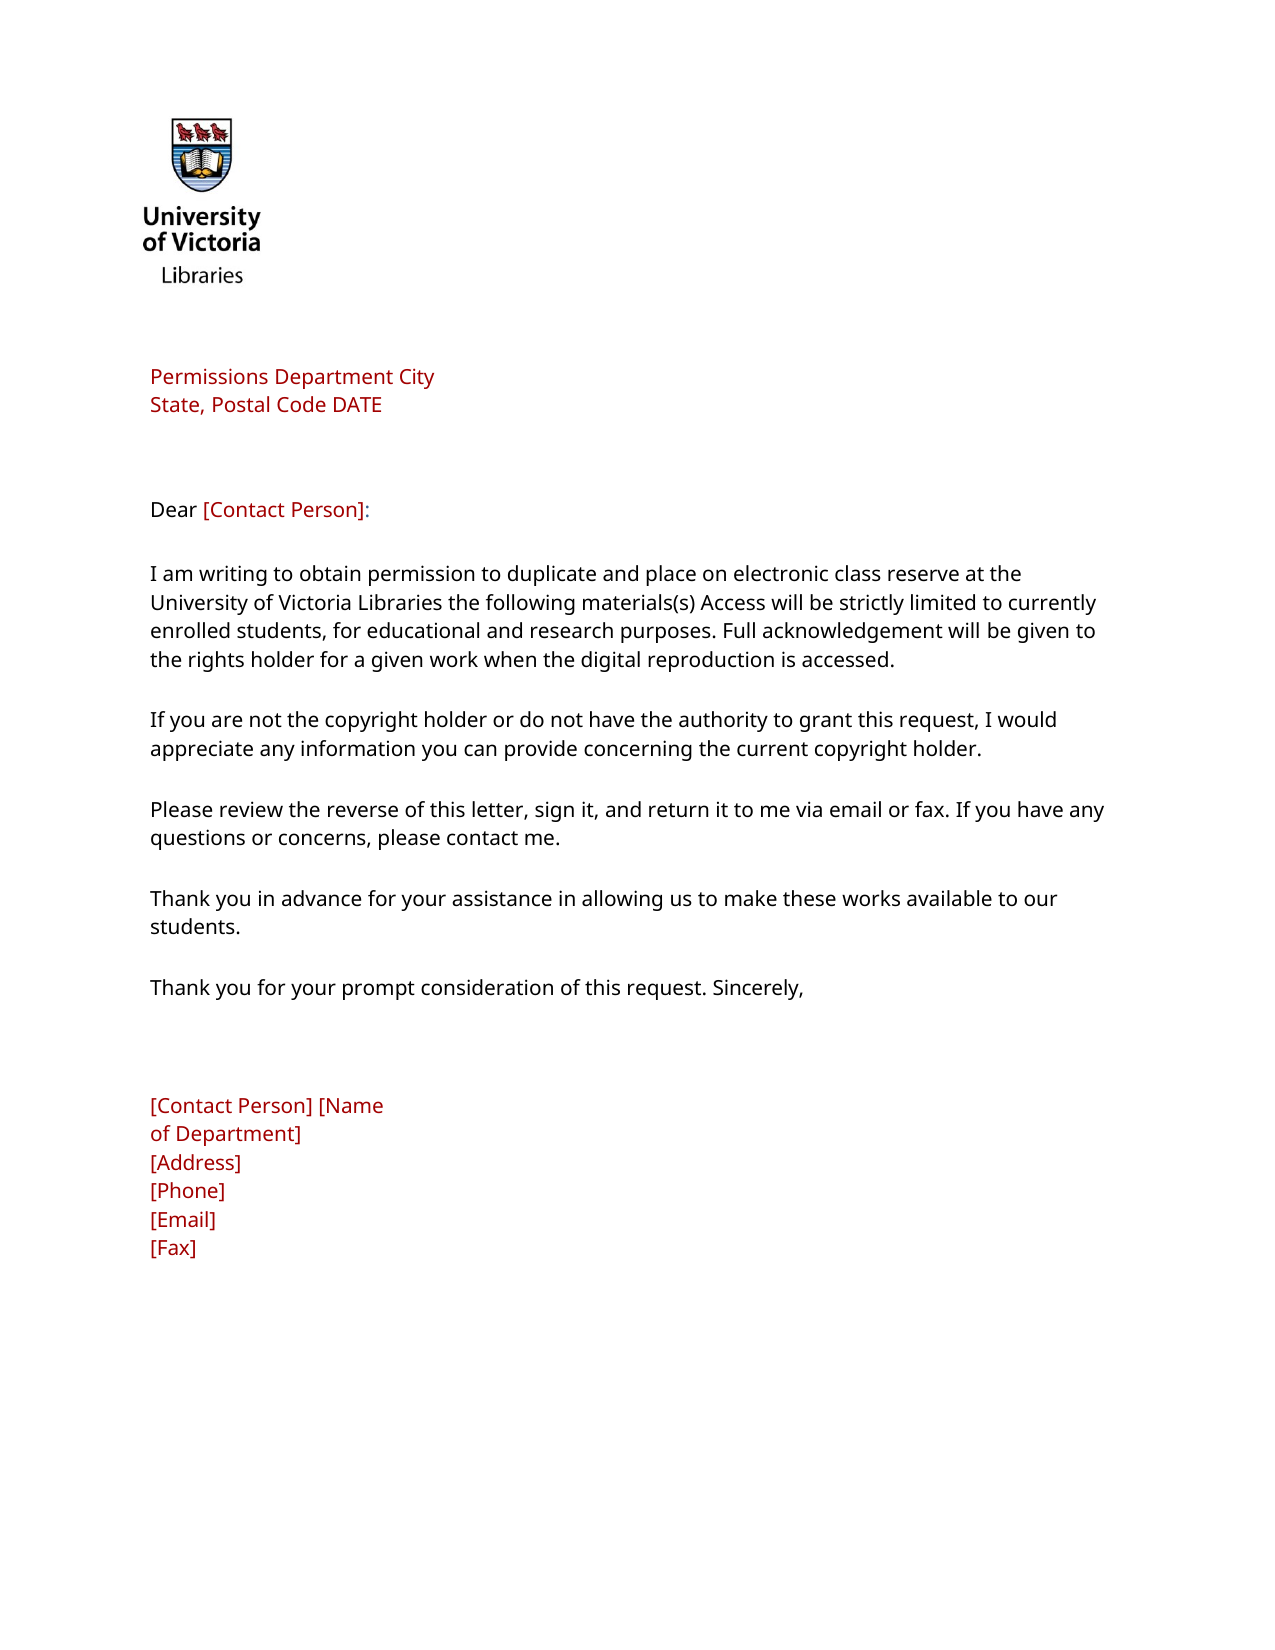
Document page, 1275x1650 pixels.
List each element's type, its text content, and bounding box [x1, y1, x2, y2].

text [Phone] [Email] [Fax] [150, 1176, 233, 1262]
text [Contact Person] [Name of Department] [Address] [150, 1091, 392, 1176]
text Dear [Contact Person]: [150, 495, 1125, 523]
text Thank you in advance for your assistance in allowing us to make these works available to our students. [150, 884, 1118, 941]
text I am writing to obtain permission to duplicate and place on electronic class reserve at the University of Victoria Libraries the following materials(s) Access will be strictly limited to currently enrolled students, for educational and research purposes. Full acknowledgement will be given to the rights holder for a given work when the digital reproduction is accessed. [150, 559, 1124, 673]
text Please review the reverse of this letter, sign it, and return it to me via email or fax. If you have any questions or concerns, please contact me. [150, 795, 1125, 852]
text Thank you for your prompt consideration of this request. Sincerely, [150, 973, 842, 1001]
picture [140, 116, 262, 288]
text If you are not the copyright holder or do not have the authority to grant this request, I would appreciate any information you can provide concerning the current copyright holder. [150, 706, 1124, 762]
text Permissions Department City [150, 362, 442, 390]
text State, Postal Code DATE [150, 390, 392, 419]
